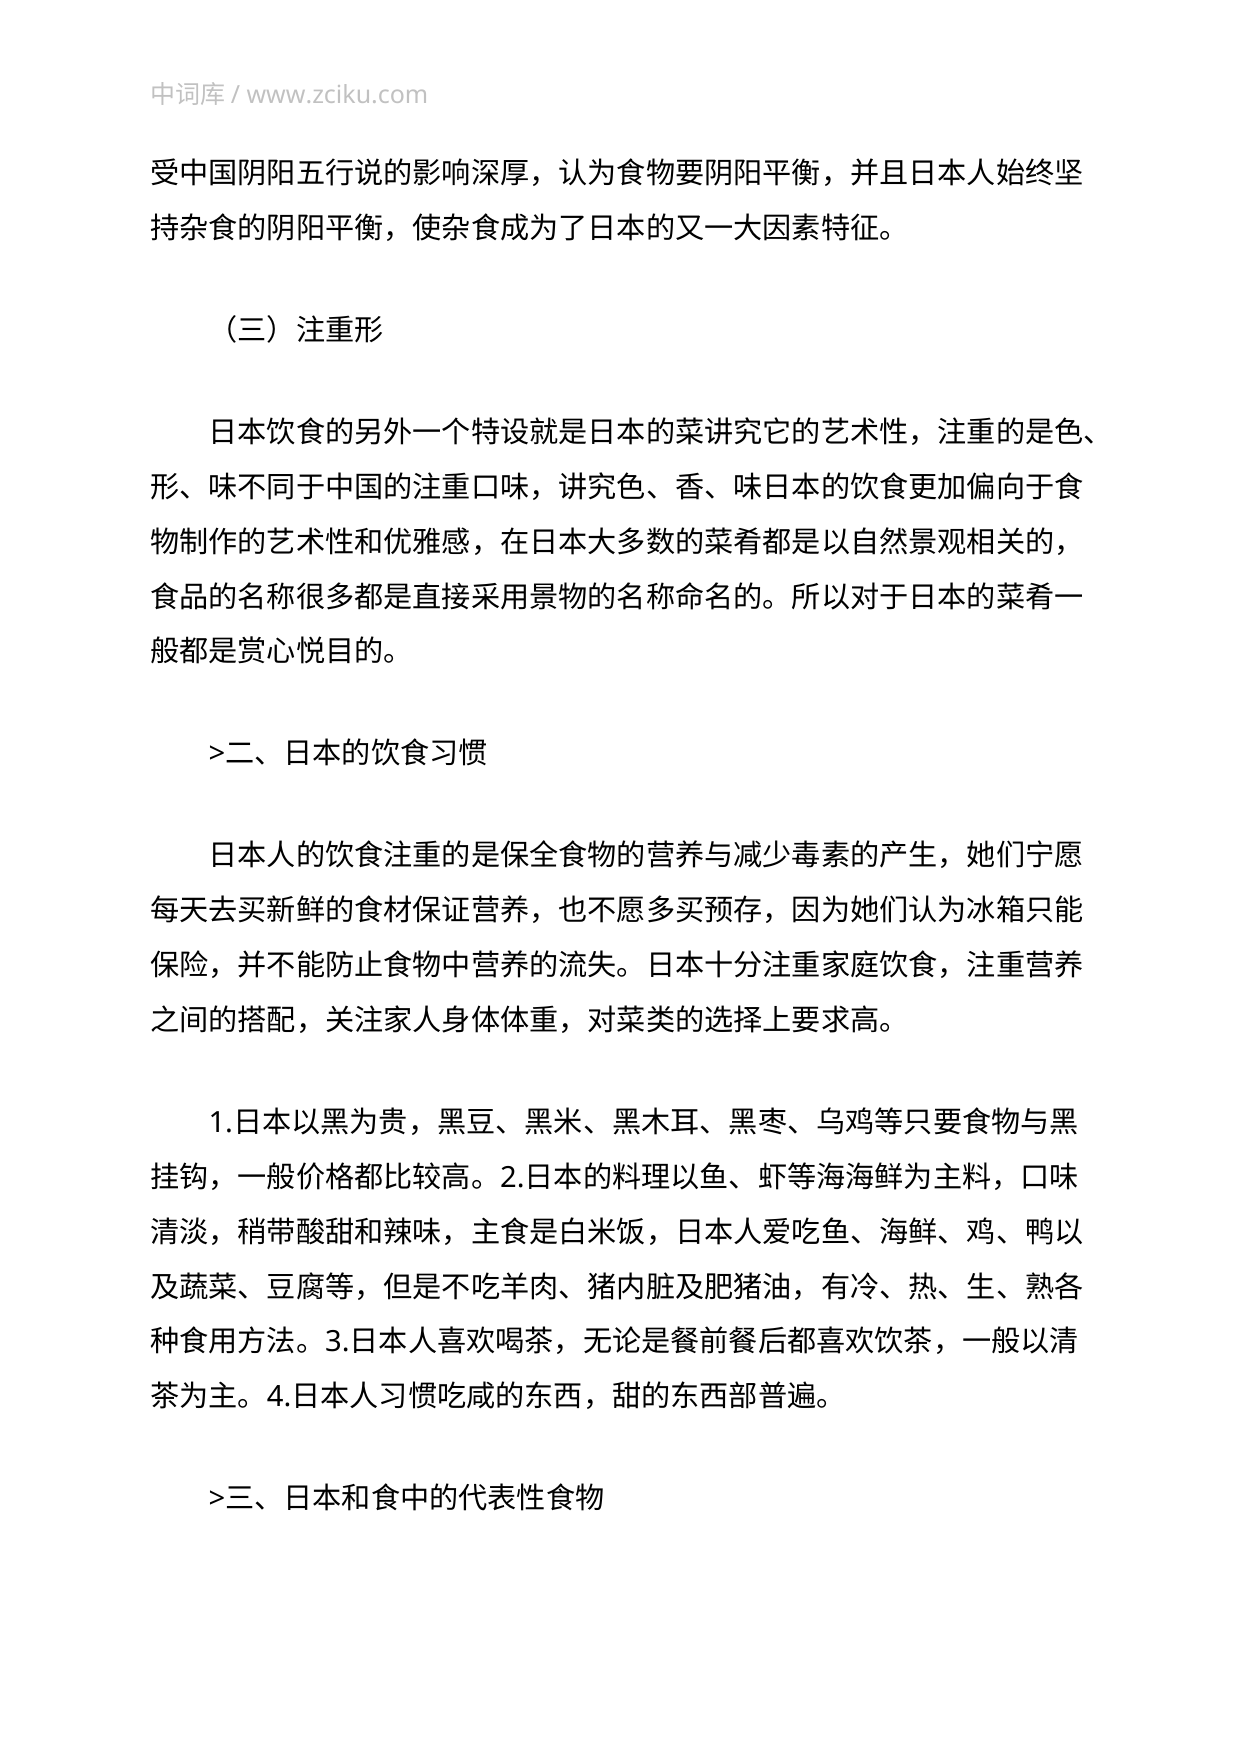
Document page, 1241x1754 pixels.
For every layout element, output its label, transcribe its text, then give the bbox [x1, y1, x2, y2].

text 日本饮食的另外一个特设就是日本的菜讲究它的艺术性，注重的是色、形、味不同于中国的注重口味，讲究色、香、味日本的饮食更加偏向于食物制作的艺术性和优雅感，在日本大多数的菜肴都是以自然景观相关的，食品的名称很多都是直接采用景物的名称命名的。所以对于日本的菜肴一般都是赏心悦目的。 [150, 408, 1090, 670]
text >三、日本和食中的代表性食物 [150, 1475, 1090, 1517]
text 日本人的饮食注重的是保全食物的营养与减少毒素的产生，她们宁愿每天去买新鲜的食材保证营养，也不愿多买预存，因为她们认为冰箱只能保险，并不能防止食物中营养的流失。日本十分注重家庭饮食，注重营养之间的搭配，关注家人身体体重，对菜类的选择上要求高。 [150, 832, 1090, 1039]
text 1.日本以黑为贵，黑豆、黑米、黑木耳、黑枣、乌鸡等只要食物与黑挂钩，一般价格都比较高。2.日本的料理以鱼、虾等海海鲜为主料，口味清淡，稍带酸甜和辣味，主食是白米饭，日本人爱吃鱼、海鲜、鸡、鸭以及蔬菜、豆腐等，但是不吃羊肉、猪内脏及肥猪油，有冷、热、生、熟各种食用方法。3.日本人喜欢喝茶，无论是餐前餐后都喜欢饮茶，一般以清茶为主。4.日本人习惯吃咸的东西，甜的东西部普遍。 [150, 1098, 1090, 1415]
text >二、日本的饮食习惯 [150, 730, 1090, 772]
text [150, 150, 1090, 247]
text （三）注重形 [150, 307, 1090, 349]
